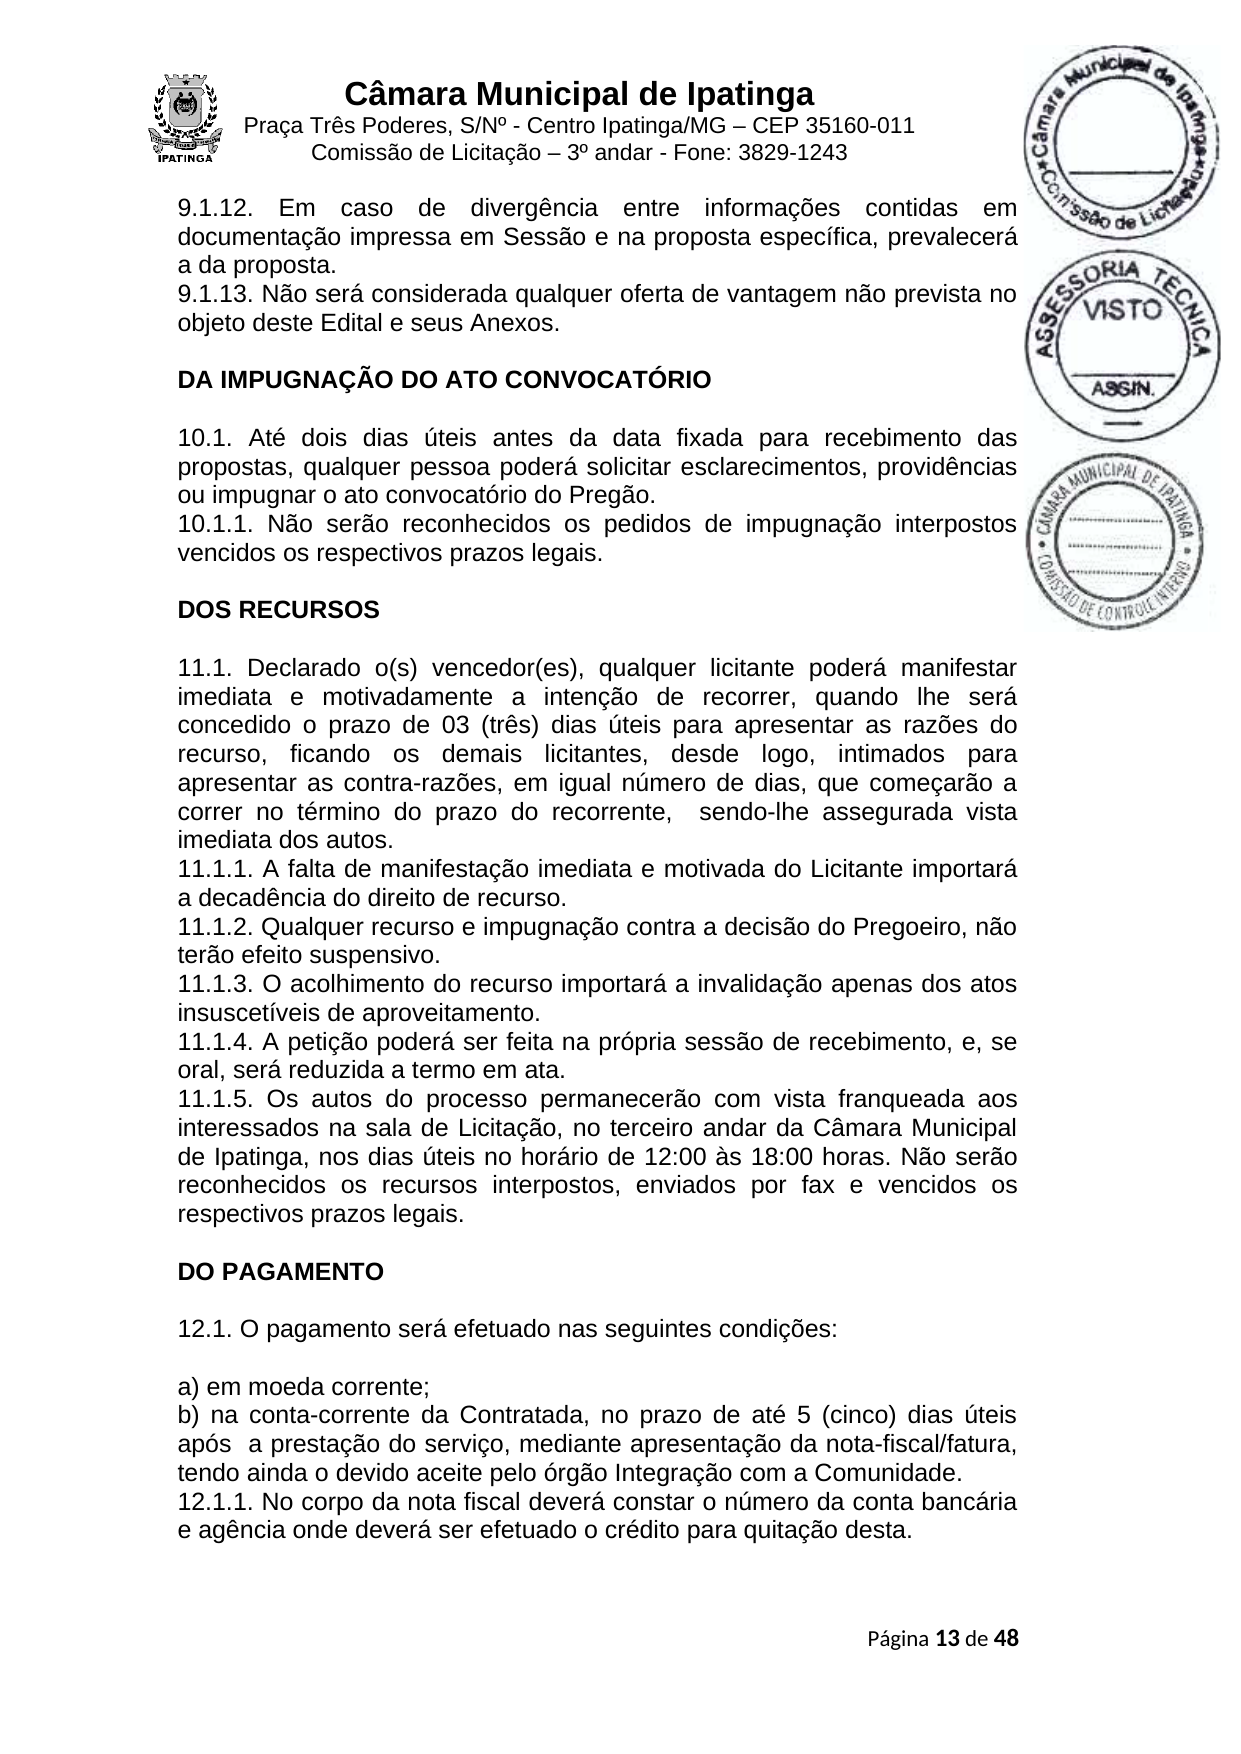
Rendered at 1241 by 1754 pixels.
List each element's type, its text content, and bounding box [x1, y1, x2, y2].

text 11.1.3. O acolhimento do recurso importará a invalidação apenas dos atos insuscetíveis de aproveitamento. [177, 969, 1019, 1027]
text 12.1.1. No corpo da nota fiscal deverá constar o número da conta bancária e agência onde deverá ser efetuado o crédito para quitação desta. [177, 1487, 1019, 1544]
text 9.1.13. Não será considerada qualquer oferta de vantagem não prevista no objeto deste Edital e seus Anexos. [177, 279, 1019, 337]
text DOS RECURSOS [177, 595, 1019, 624]
text 10.1. Até dois dias úteis antes da data fixada para recebimento das propostas, qualquer pessoa poderá solicitar esclarecimentos, providências ou impugnar o ato convocatório do Pregão. [177, 423, 1019, 509]
text 11.1.1. A falta de manifestação imediata e motivada do Licitante importará a decadência do direito de recurso. [177, 854, 1019, 912]
picture [1023, 45, 1224, 632]
text b) na conta-corrente da Contratada, no prazo de até 5 (cinco) dias úteis após a prestação do serviço, mediante apresentação da nota-fiscal/fatura, tendo ainda o devido aceite pelo órgão Integração com a Comunidade. [177, 1400, 1019, 1487]
text 12.1. O pagamento será efetuado nas seguintes condições: [177, 1314, 1019, 1343]
text DO PAGAMENTO [177, 1257, 1019, 1285]
picture [147, 72, 224, 164]
text DA IMPUGNAÇÃO DO ATO CONVOCATÓRIO [177, 365, 1019, 394]
text 10.1.1. Não serão reconhecidos os pedidos de impugnação interpostos vencidos os respectivos prazos legais. [177, 509, 1019, 567]
text 11.1.4. A petição poderá ser feita na própria sessão de recebimento, e, se oral, será reduzida a termo em ata. [177, 1027, 1019, 1084]
text 11.1. Declarado o(s) vencedor(es), qualquer licitante poderá manifestar imediata e motivadamente a intenção de recorrer, quando lhe será concedido o prazo de 03 (três) dias úteis para apresentar as razões do recurso, ficando os demais licitantes, desde logo, intimados para apresentar as contra-razões, em igual número de dias, que começarão a correr no término do prazo do recorrente, sendo-lhe assegurada vista imediata dos autos. [177, 653, 1019, 854]
text 11.1.2. Qualquer recurso e impugnação contra a decisão do Pregoeiro, não terão efeito suspensivo. [177, 912, 1019, 969]
text 9.1.12. Em caso de divergência entre informações contidas em documentação impressa em Sessão e na proposta específica, prevalecerá a da proposta. [177, 193, 1019, 279]
text a) em moeda corrente; [177, 1372, 1019, 1400]
text 11.1.5. Os autos do processo permanecerão com vista franqueada aos interessados na sala de Licitação, no terceiro andar da Câmara Municipal de Ipatinga, nos dias úteis no horário de 12:00 às 18:00 horas. Não serão reconhecidos os recursos interpostos, enviados por fax e vencidos os respectivos prazos legais. [177, 1084, 1019, 1228]
